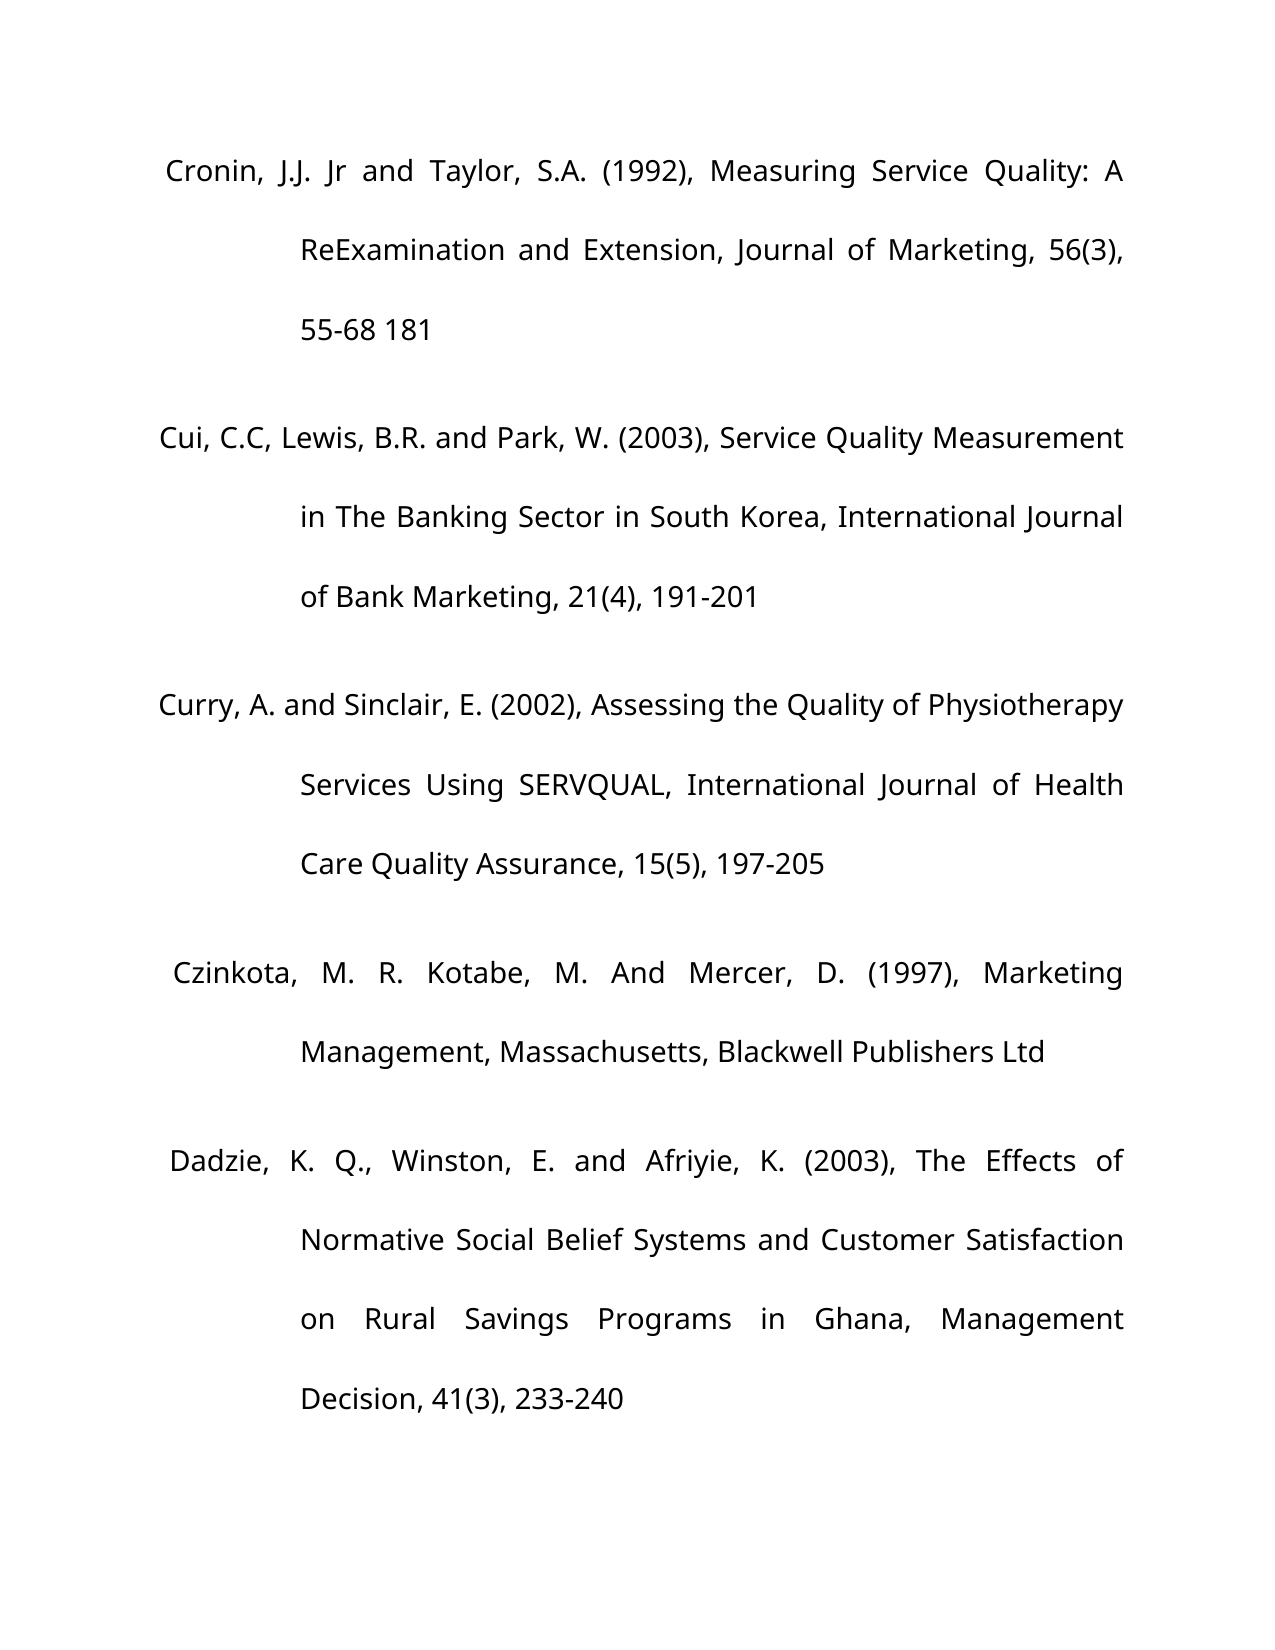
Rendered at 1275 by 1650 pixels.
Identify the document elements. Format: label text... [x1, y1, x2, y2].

text Cui, C.C, Lewis, B.R. and Park, W. (2003), Service Quality Measurement in The Banking Sector in South Korea, International Journal of Bank Marketing, 21(4), 191-201 [150, 417, 1125, 616]
text Czinkota, M. R. Kotabe, M. And Mercer, D. (1997), Marketing Management, Massachusetts, Blackwell Publishers Ltd [150, 952, 1125, 1071]
text Curry, A. and Sinclair, E. (2002), Assessing the Quality of Physiotherapy Services Using SERVQUAL, International Journal of Health Care Quality Assurance, 15(5), 197-205 [150, 684, 1125, 883]
text Cronin, J.J. Jr and Taylor, S.A. (1992), Measuring Service Quality: A ReExamination and Extension, Journal of Marketing, 56(3), 55-68 181 [150, 150, 1125, 348]
text Dadzie, K. Q., Winston, E. and Afriyie, K. (2003), The Effects of Normative Social Belief Systems and Customer Satisfaction on Rural Savings Programs in Ghana, Management Decision, 41(3), 233-240 [150, 1140, 1125, 1418]
